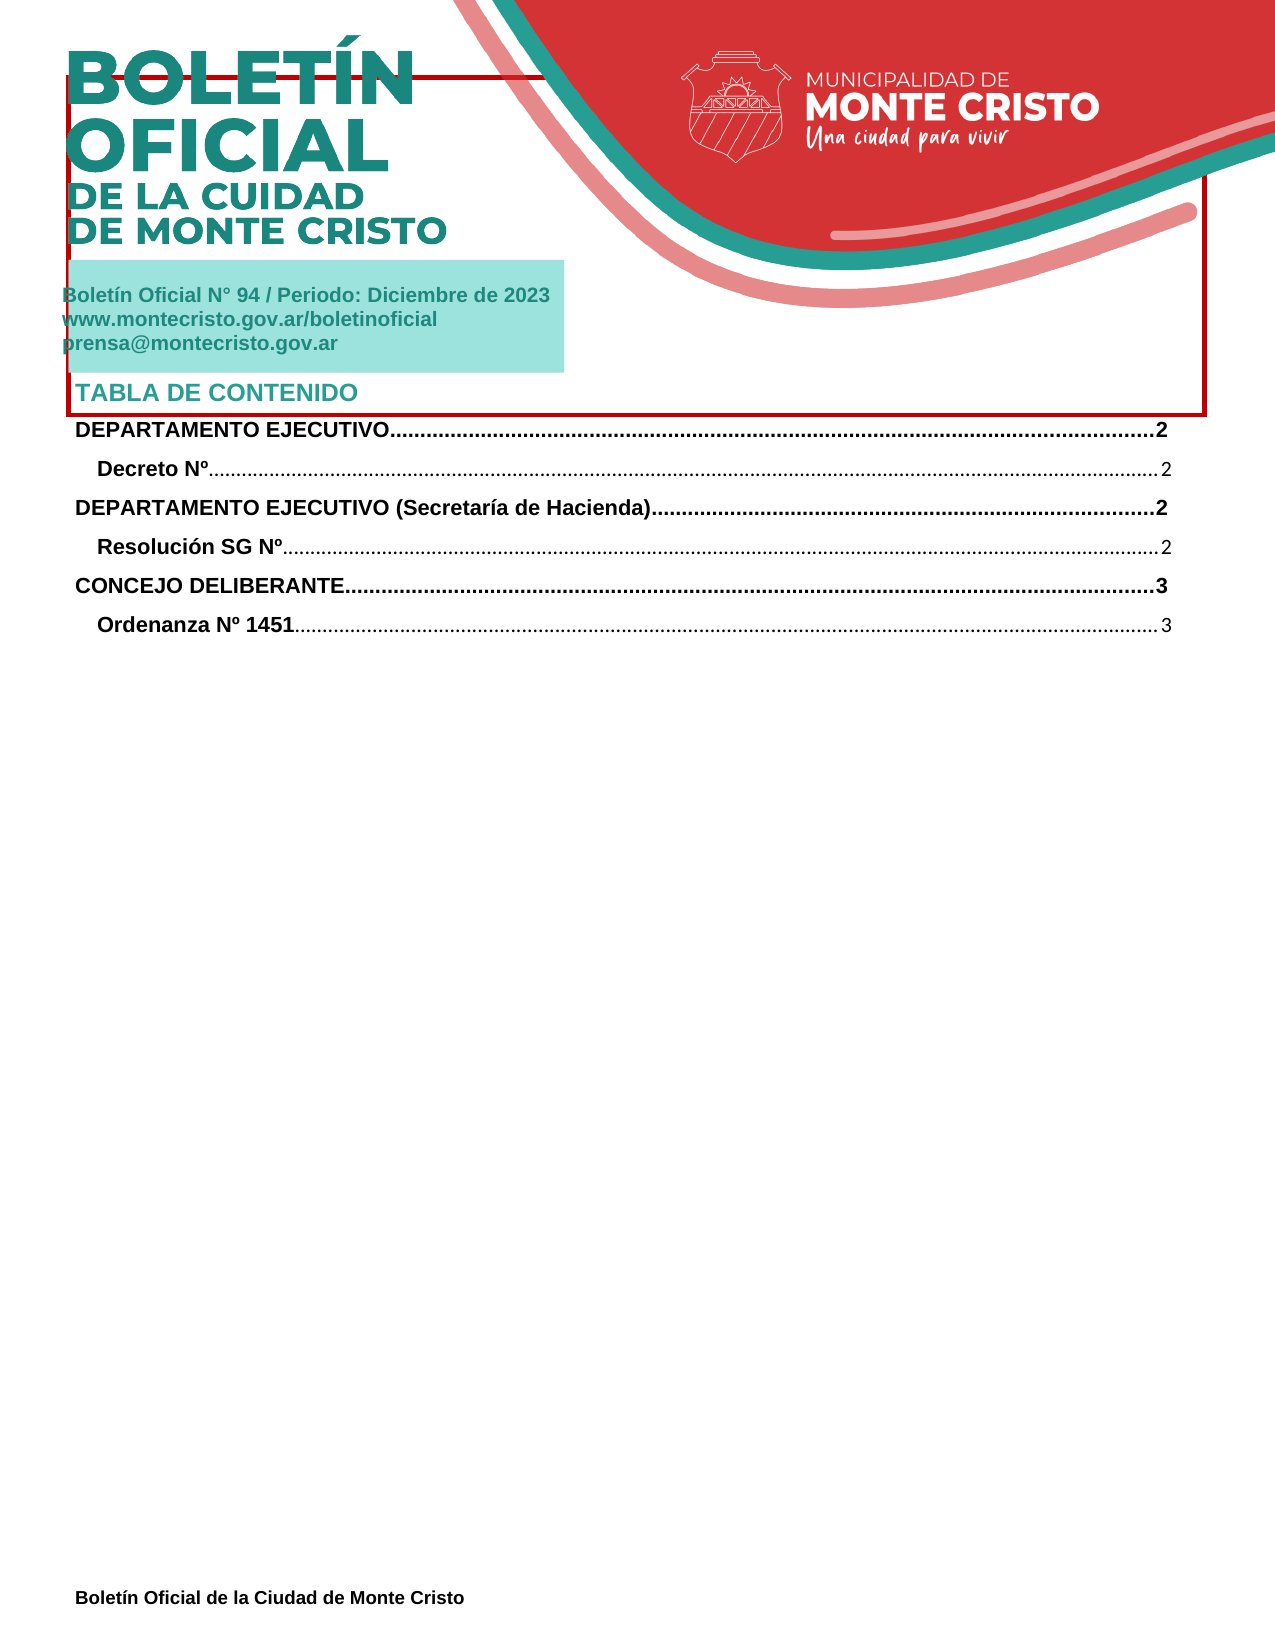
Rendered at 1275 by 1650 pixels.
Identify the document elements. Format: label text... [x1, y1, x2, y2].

picture [0, 0, 1275, 373]
text TABLA DE CONTENIDO [71, 373, 1202, 413]
